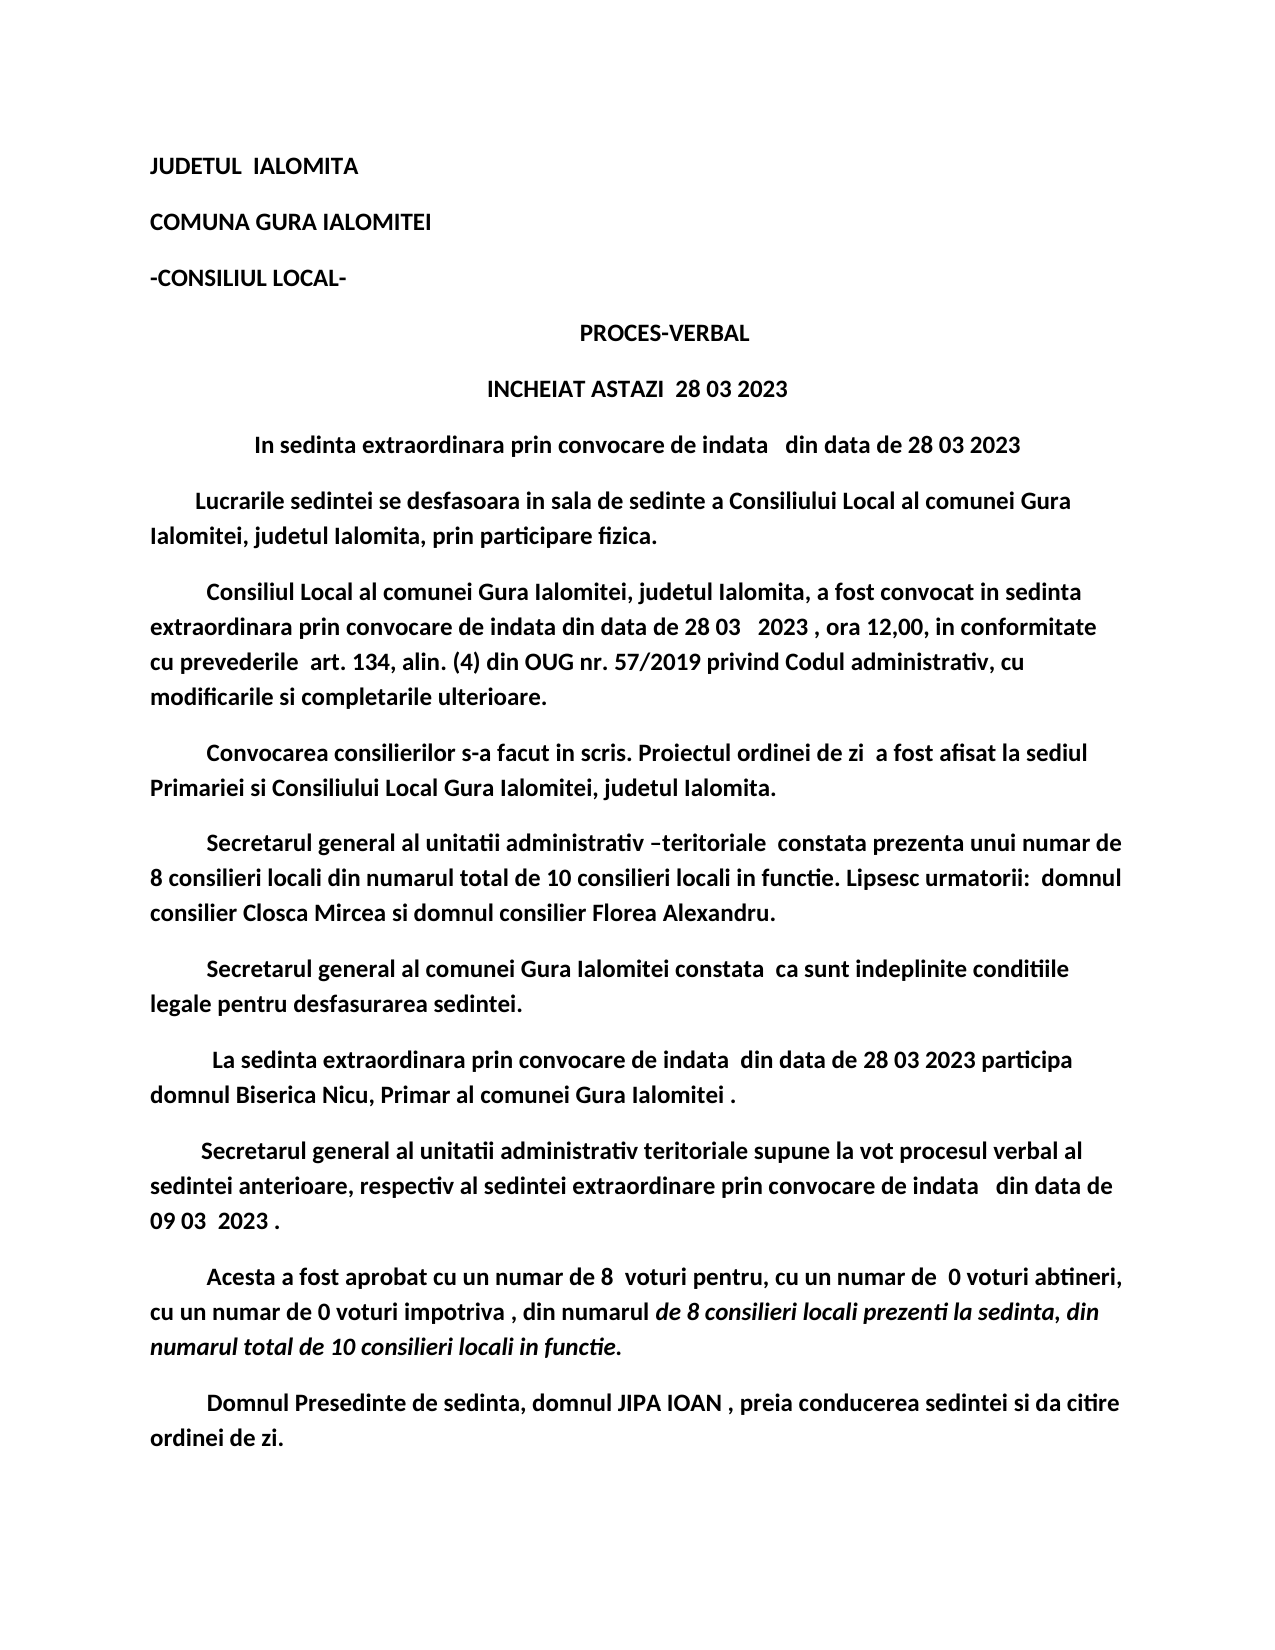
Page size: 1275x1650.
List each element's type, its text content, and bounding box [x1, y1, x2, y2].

text Secretarul general al unitatii administrativ –teritoriale constata prezenta unui numar de 8 consilieri locali din numarul total de 10 consilieri locali in functie. Lipsesc urmatorii: domnul consilier Closca Mircea si domnul consilier Florea Alexandru. [150, 827, 1125, 928]
text -CONSILIUL LOCAL- [150, 262, 1125, 292]
text Lucrarile sedintei se desfasoara in sala de sedinte a Consiliului Local al comunei Gura Ialomitei, judetul Ialomita, prin participare fizica. [150, 485, 1125, 551]
text Convocarea consilierilor s-a facut in scris. Proiectul ordinei de zi a fost afisat la sediul Primariei si Consiliului Local Gura Ialomitei, judetul Ialomita. [150, 737, 1125, 802]
text PROCES-VERBAL [150, 317, 1125, 348]
text Domnul Presedinte de sedinta, domnul JIPA IOAN , preia conducerea sedintei si da citire ordinei de zi. [150, 1387, 1125, 1452]
text In sedinta extraordinara prin convocare de indata din data de 28 03 2023 [150, 429, 1125, 460]
text INCHEIAT ASTAZI 28 03 2023 [150, 373, 1125, 404]
text COMUNA GURA IALOMITEI [150, 206, 1125, 236]
text JUDETUL IALOMITA [150, 150, 1125, 181]
text Acesta a fost aprobat cu un numar de 8 voturi pentru, cu un numar de 0 voturi abtineri, cu un numar de 0 voturi impotriva , din numarul de 8 consilieri locali prezenti la sedinta, din numarul total de 10 consilieri locali in functie. [150, 1261, 1125, 1361]
text La sedinta extraordinara prin convocare de indata din data de 28 03 2023 participa domnul Biserica Nicu, Primar al comunei Gura Ialomitei . [150, 1044, 1125, 1110]
text Secretarul general al unitatii administrativ teritoriale supune la vot procesul verbal al sedintei anterioare, respectiv al sedintei extraordinare prin convocare de indata din data de 09 03 2023 . [150, 1135, 1125, 1236]
text Consiliul Local al comunei Gura Ialomitei, judetul Ialomita, a fost convocat in sedinta extraordinara prin convocare de indata din data de 28 03 2023 , ora 12,00, in conformitate cu prevederile art. 134, alin. (4) din OUG nr. 57/2019 privind Codul administrativ, cu modificarile si completarile ulterioare. [150, 576, 1125, 711]
text Secretarul general al comunei Gura Ialomitei constata ca sunt indeplinite conditiile legale pentru desfasurarea sedintei. [150, 953, 1125, 1019]
